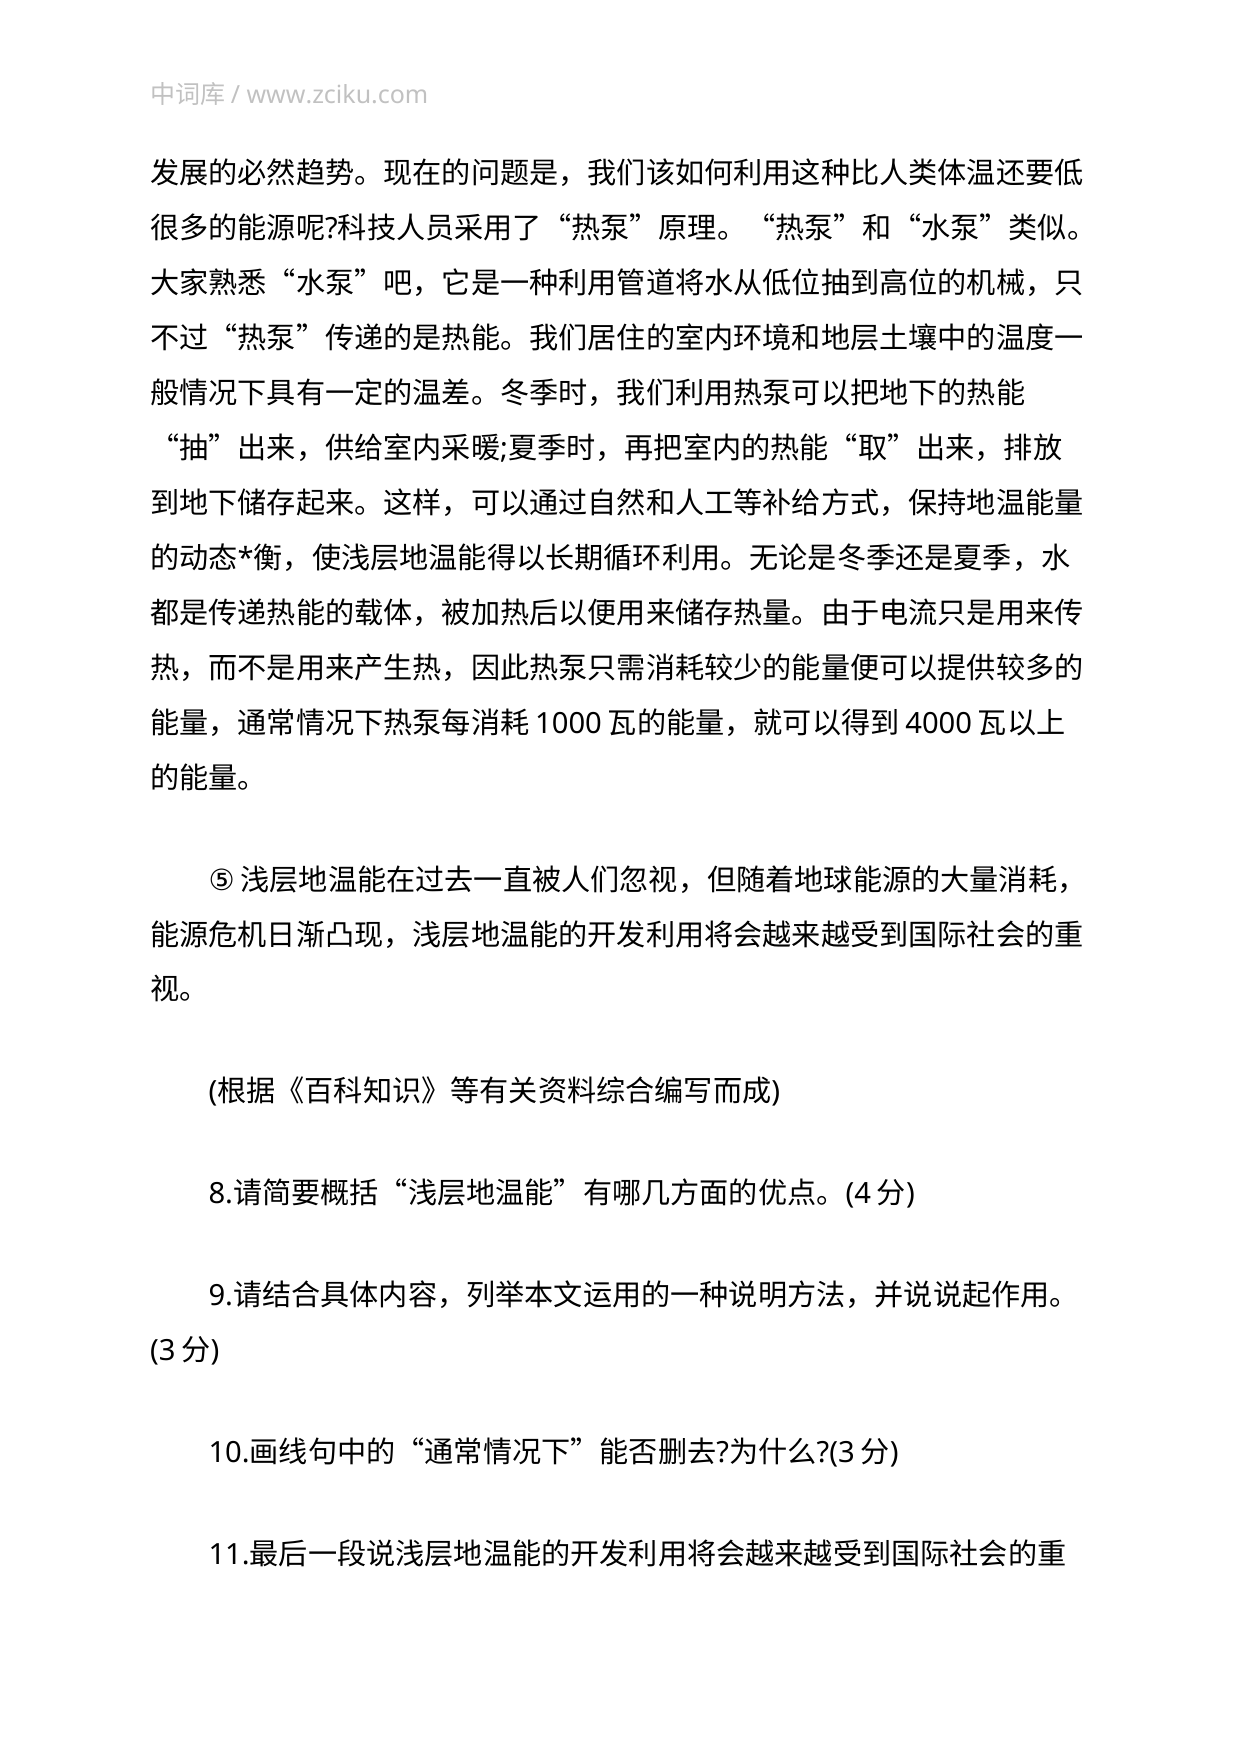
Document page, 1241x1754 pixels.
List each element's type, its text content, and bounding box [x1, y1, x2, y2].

text 9.请结合具体内容，列举本文运用的一种说明方法，并说说起作用。(3分) [150, 1272, 1090, 1369]
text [150, 150, 1090, 797]
text (根据《百科知识》等有关资料综合编写而成) [150, 1068, 1090, 1110]
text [150, 1531, 1090, 1573]
text 10.画线句中的“通常情况下”能否删去?为什么?(3分) [150, 1429, 1090, 1471]
text 8.请简要概括“浅层地温能”有哪几方面的优点。(4分) [150, 1170, 1090, 1212]
text ⑤浅层地温能在过去一直被人们忽视，但随着地球能源的大量消耗，能源危机日渐凸现，浅层地温能的开发利用将会越来越受到国际社会的重视。 [150, 856, 1090, 1008]
